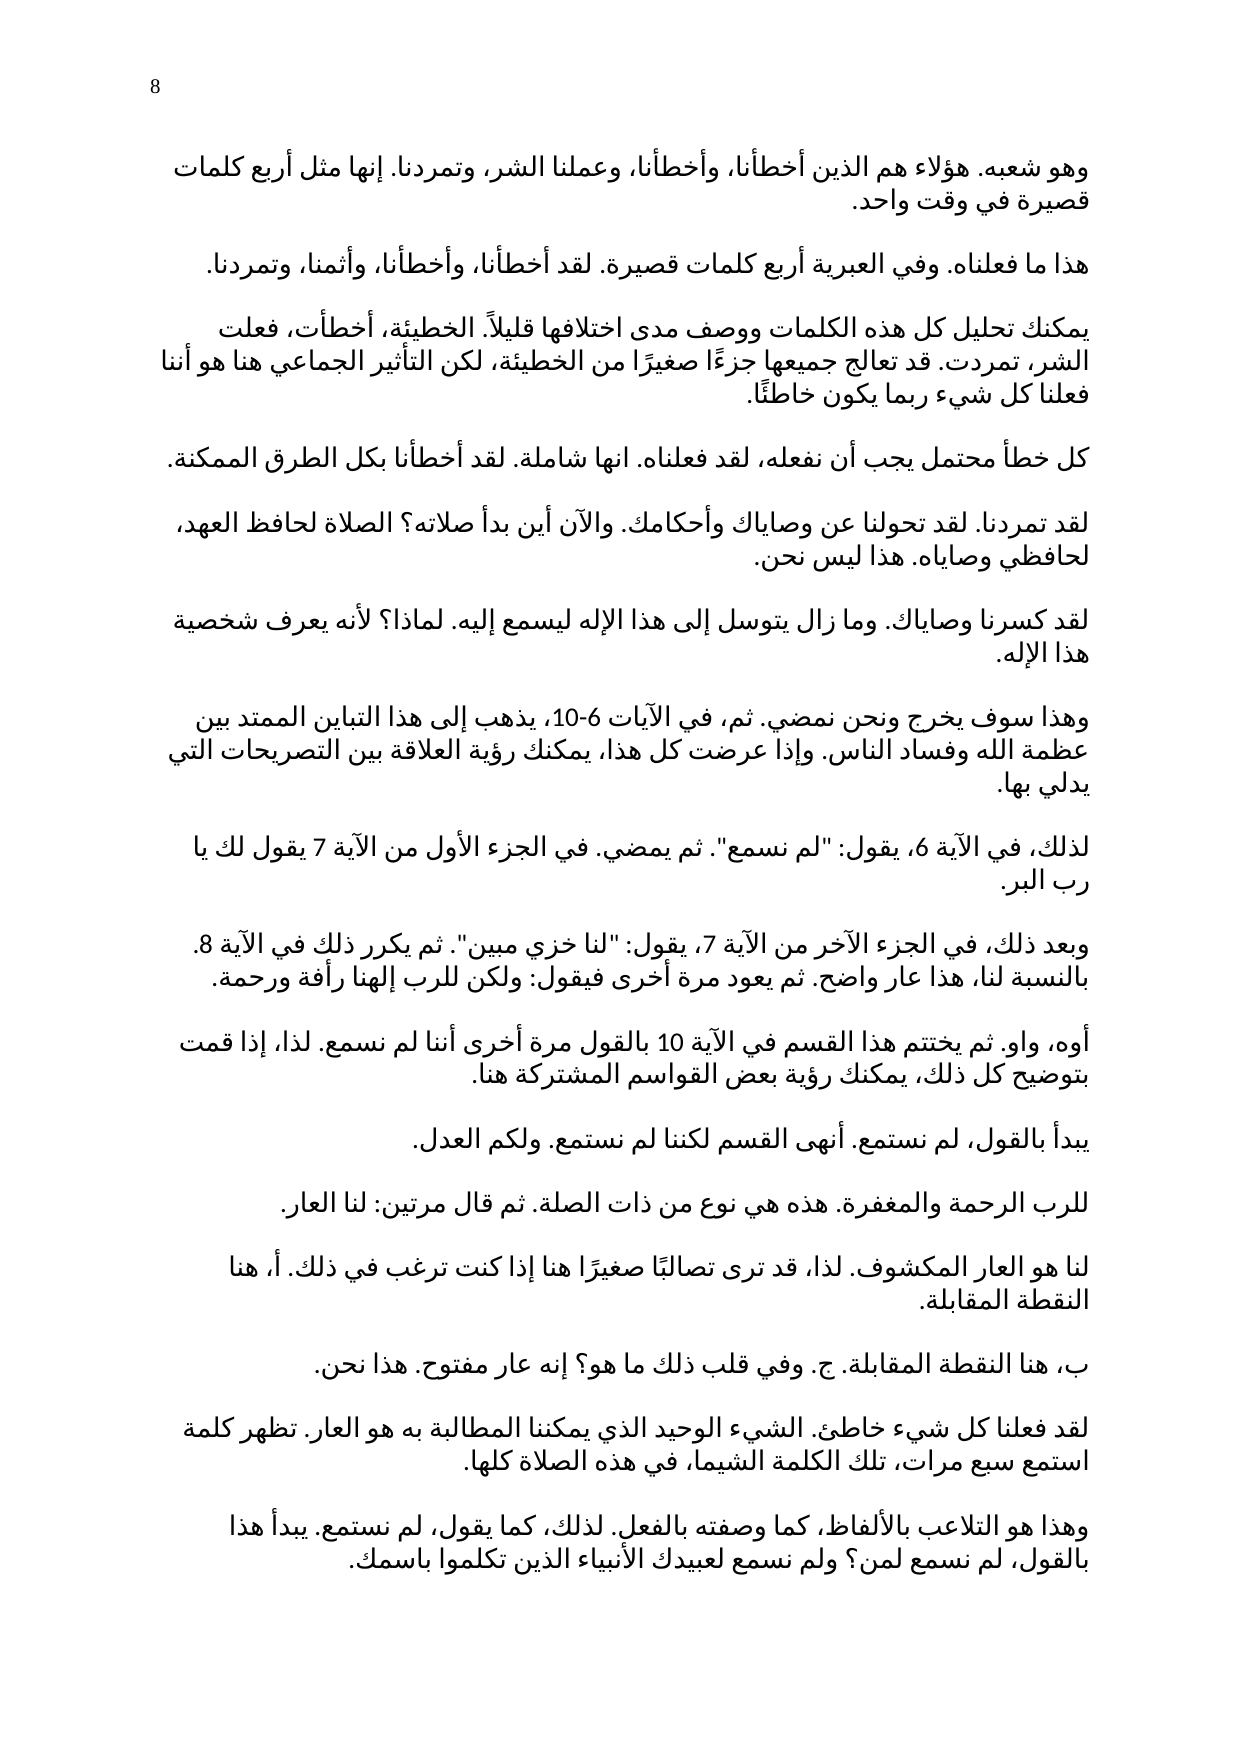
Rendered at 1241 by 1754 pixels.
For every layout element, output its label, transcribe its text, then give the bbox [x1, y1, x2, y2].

text لنا هو العار المكشوف. لذا، قد ترى تصالبًا صغيرًا هنا إذا كنت ترغب في ذلك. أ، هنا النقطة المقابلة. [150, 1250, 1090, 1316]
text لذلك، في الآية 6، يقول: "لم نسمع". ثم يمضي. في الجزء الأول من الآية 7 يقول لك يا رب البر. [150, 830, 1090, 896]
text لقد كسرنا وصاياك. وما زال يتوسل إلى هذا الإله ليسمع إليه. لماذا؟ لأنه يعرف شخصية هذا الإله. [150, 603, 1090, 669]
text ب، هنا النقطة المقابلة. ج. وفي قلب ذلك ما هو؟ إنه عار مفتوح. هذا نحن. [150, 1347, 1090, 1380]
text وبعد ذلك، في الجزء الآخر من الآية 7، يقول: "لنا خزي مبين". ثم يكرر ذلك في الآية 8. بالنسبة لنا، هذا عار واضح. ثم يعود مرة أخرى فيقول: ولكن للرب إلهنا رأفة ورحمة. [150, 927, 1090, 993]
text يمكنك تحليل كل هذه الكلمات ووصف مدى اختلافها قليلاً. الخطيئة، أخطأت، فعلت الشر، تمردت. قد تعالج جميعها جزءًا صغيرًا من الخطيئة، لكن التأثير الجماعي هنا هو أننا فعلنا كل شيء ربما يكون خاطئًا. [150, 311, 1090, 410]
text وهذا هو التلاعب بالألفاظ، كما وصفته بالفعل. لذلك، كما يقول، لم نستمع. يبدأ هذا بالقول، لم نسمع لمن؟ ولم نسمع لعبيدك الأنبياء الذين تكلموا باسمك. [150, 1509, 1090, 1575]
text لقد تمردنا. لقد تحولنا عن وصاياك وأحكامك. والآن أين بدأ صلاته؟ الصلاة لحافظ العهد، لحافظي وصاياه. هذا ليس نحن. [150, 506, 1090, 572]
text يبدأ بالقول، لم نستمع. أنهى القسم لكننا لم نستمع. ولكم العدل. [150, 1122, 1090, 1155]
text لقد فعلنا كل شيء خاطئ. الشيء الوحيد الذي يمكننا المطالبة به هو العار. تظهر كلمة استمع سبع مرات، تلك الكلمة الشيما، في هذه الصلاة كلها. [150, 1412, 1090, 1478]
text كل خطأ محتمل يجب أن نفعله، لقد فعلناه. انها شاملة. لقد أخطأنا بكل الطرق الممكنة. [150, 442, 1090, 474]
text للرب الرحمة والمغفرة. هذه هي نوع من ذات الصلة. ثم قال مرتين: لنا العار. [150, 1186, 1090, 1219]
text وهذا سوف يخرج ونحن نمضي. ثم، في الآيات 6-10، يذهب إلى هذا التباين الممتد بين عظمة الله وفساد الناس. وإذا عرضت كل هذا، يمكنك رؤية العلاقة بين التصريحات التي يدلي بها. [150, 700, 1090, 799]
text وهو شعبه. هؤلاء هم الذين أخطأنا، وأخطأنا، وعملنا الشر، وتمردنا. إنها مثل أربع كلمات قصيرة في وقت واحد. [150, 150, 1090, 216]
text هذا ما فعلناه. وفي العبرية أربع كلمات قصيرة. لقد أخطأنا، وأخطأنا، وأثمنا، وتمردنا. [150, 247, 1090, 280]
text أوه، واو. ثم يختتم هذا القسم في الآية 10 بالقول مرة أخرى أننا لم نسمع. لذا، إذا قمت بتوضيح كل ذلك، يمكنك رؤية بعض القواسم المشتركة هنا. [150, 1025, 1090, 1091]
